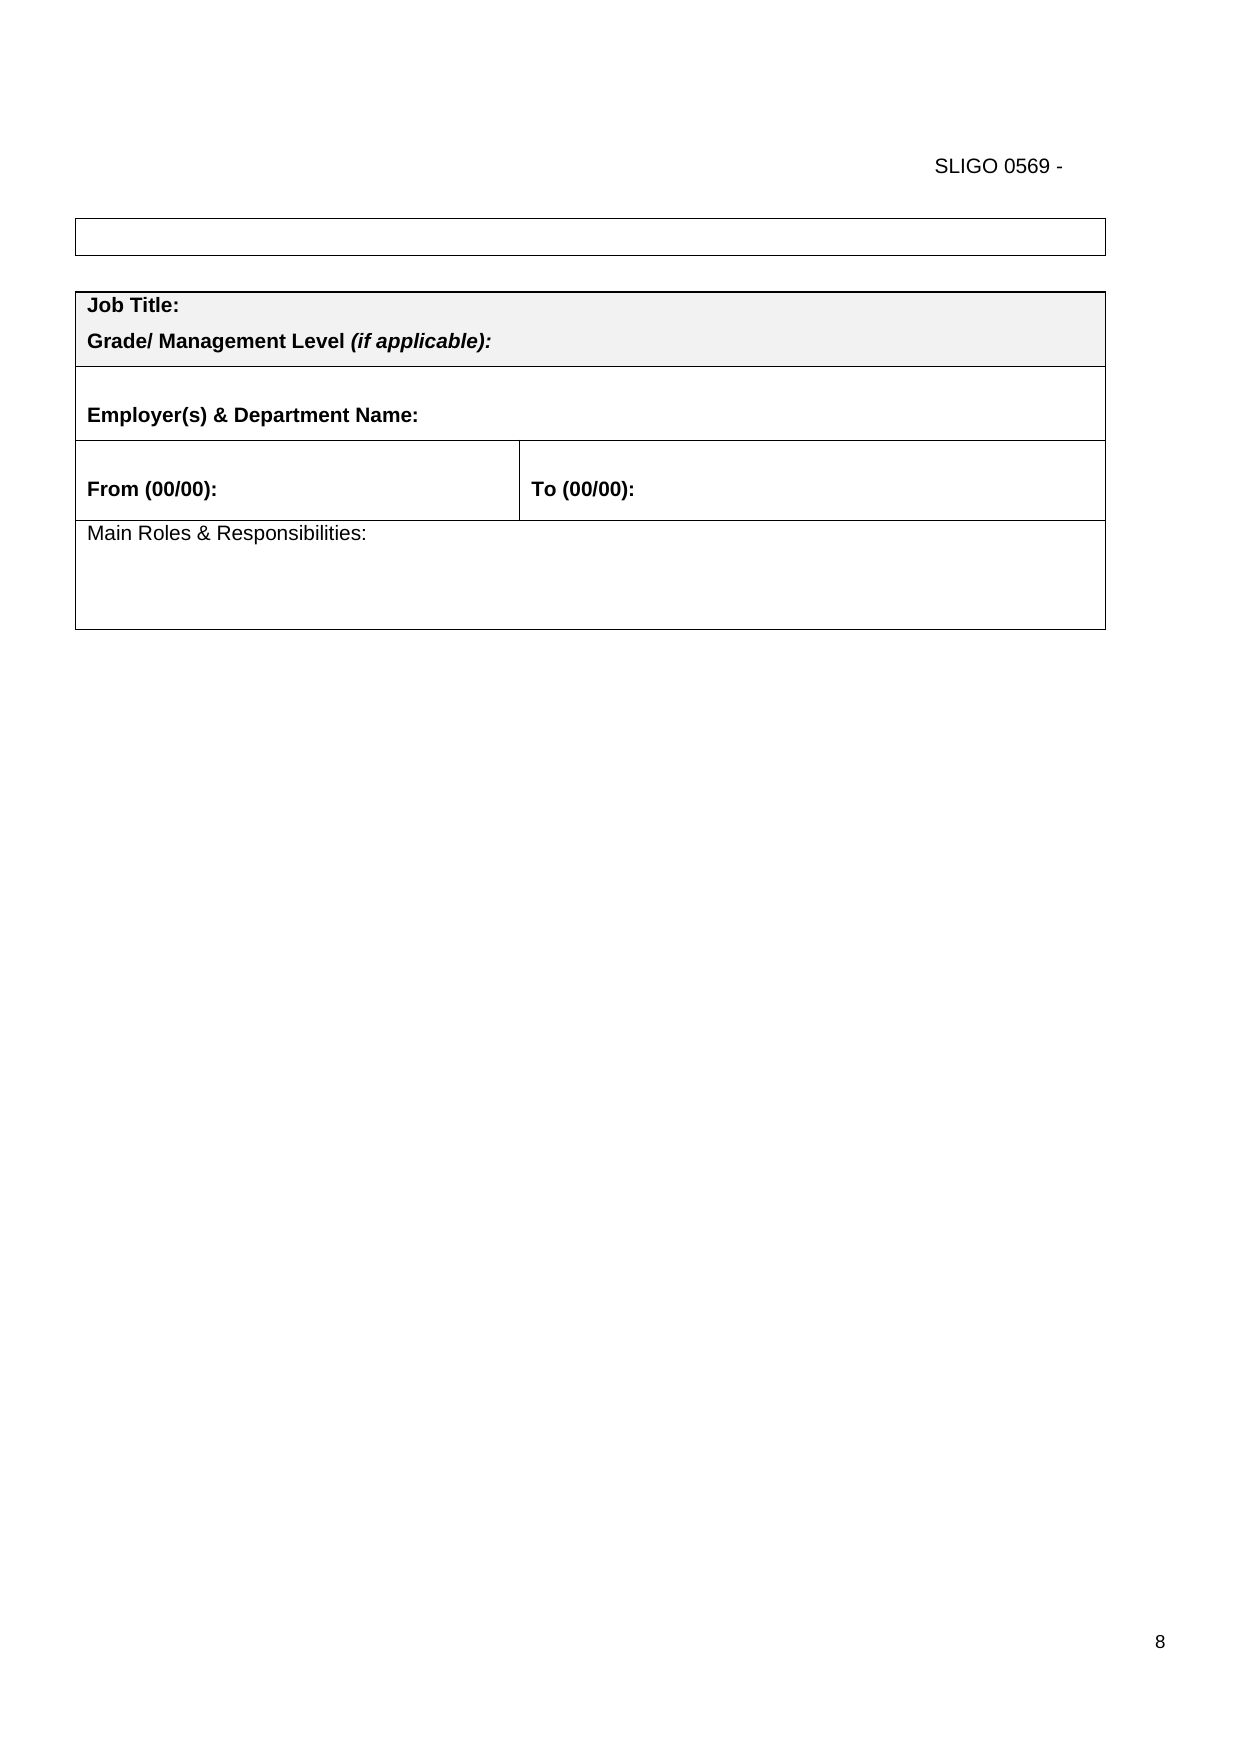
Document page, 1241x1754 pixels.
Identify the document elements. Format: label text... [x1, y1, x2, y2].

table_cell To (00/00): [520, 441, 1105, 520]
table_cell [76, 219, 1105, 254]
table_cell Employer(s) & Department Name: [76, 367, 1105, 439]
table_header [76, 293, 1105, 366]
table_cell Main Roles & Responsibilities: [76, 521, 1105, 629]
table_cell From (00/00): [76, 441, 519, 520]
